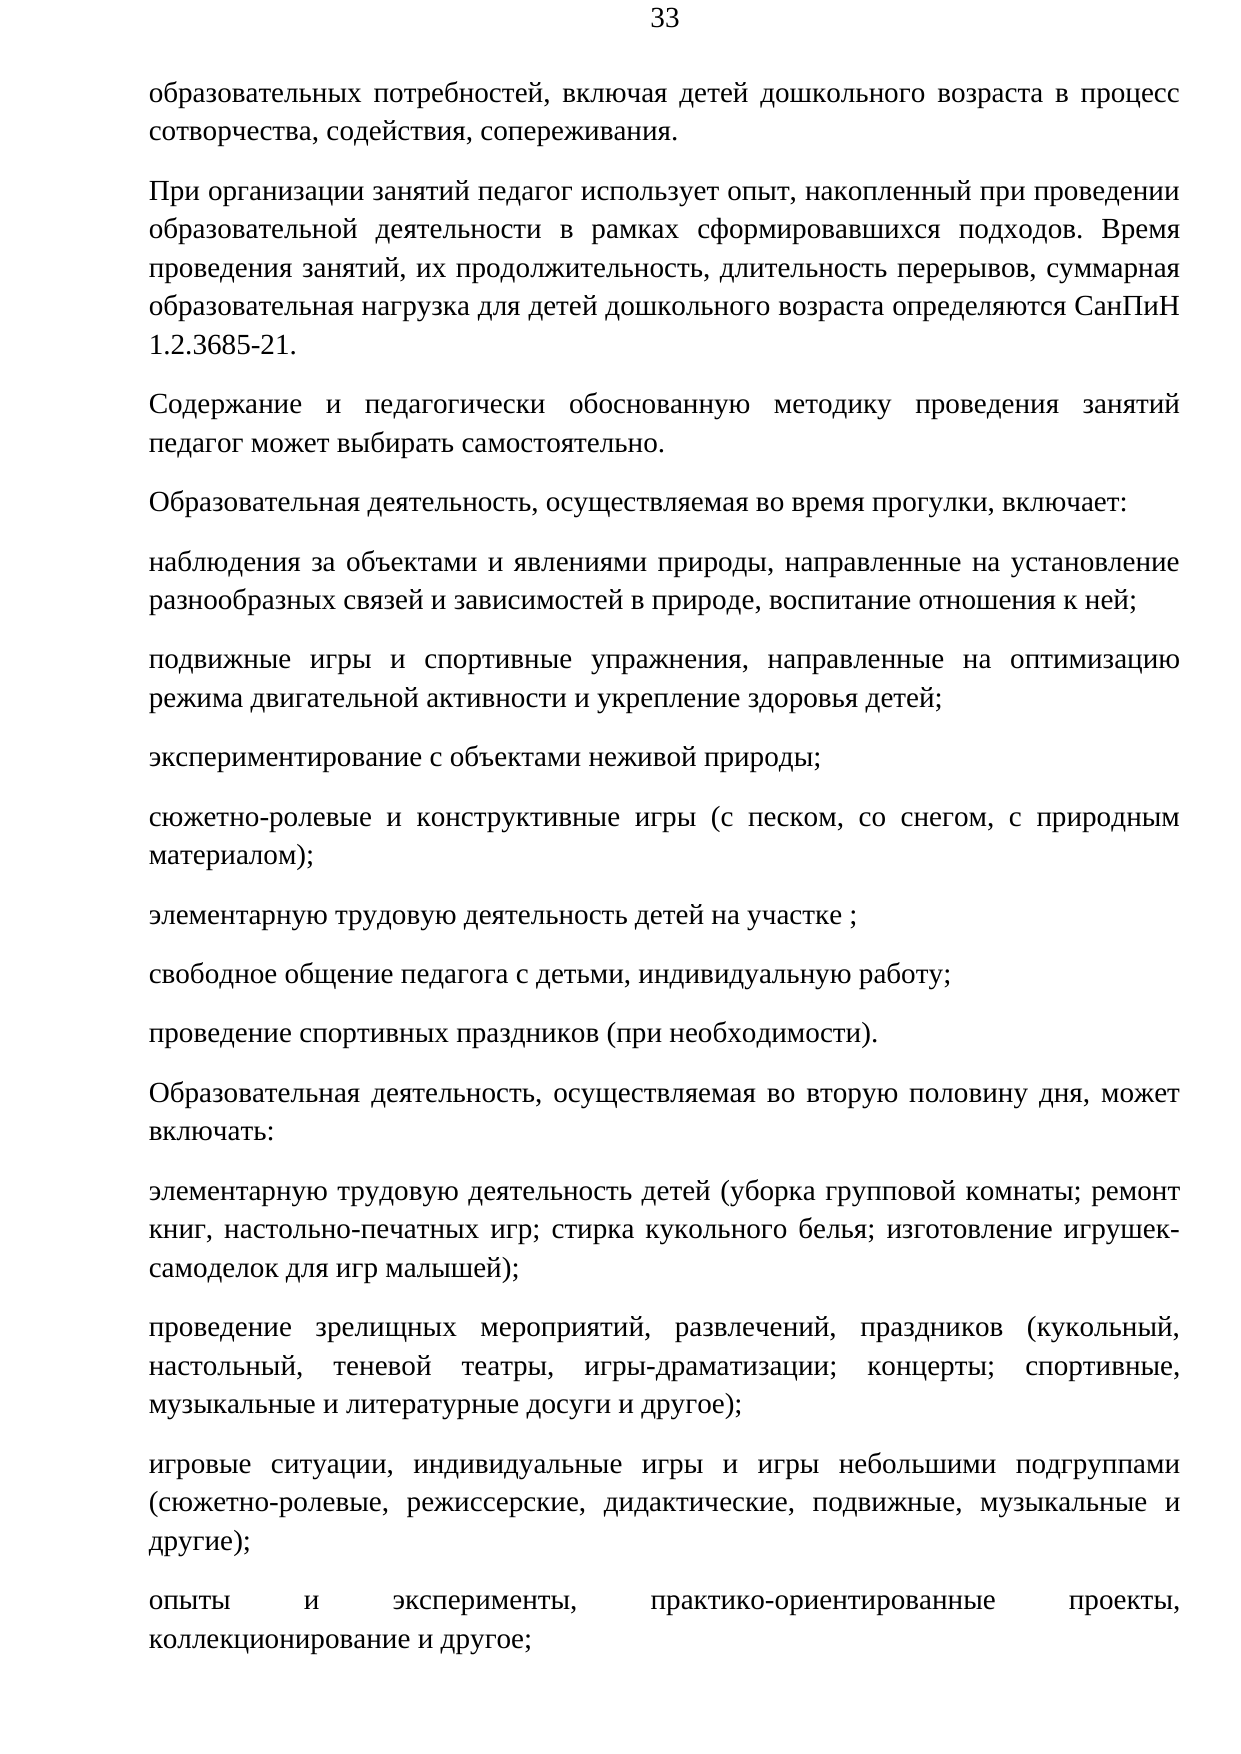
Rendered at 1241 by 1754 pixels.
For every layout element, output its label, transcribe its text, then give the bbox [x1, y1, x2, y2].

text экспериментирование с объектами неживой природы; [148, 739, 1181, 773]
text подвижные игры и спортивные упражнения, направленные на оптимизацию режима двигательной активности и укрепление здоровья детей; [148, 642, 1181, 714]
text Содержание и педагогически обоснованную методику проведения занятий педагог может выбирать самостоятельно. [148, 386, 1181, 458]
text наблюдения за объектами и явлениями природы, направленные на установление разнообразных связей и зависимостей в природе, воспитание отношения к ней; [148, 544, 1181, 616]
text элементарную трудовую деятельность детей на участке ; [148, 897, 1181, 930]
text опыты и эксперименты, практико-ориентированные проекты, коллекционирование и другое; [148, 1582, 1181, 1654]
text При организации занятий педагог использует опыт, накопленный при проведении образовательной деятельности в рамках сформировавшихся подходов. Время проведения занятий, их продолжительность, длительность перерывов, суммарная образовательная нагрузка для детей дошкольного возраста определяются СанПиН 1.2.3685-21. [148, 173, 1181, 361]
text игровые ситуации, индивидуальные игры и игры небольшими подгруппами (сюжетно-ролевые, режиссерские, дидактические, подвижные, музыкальные и другие); [148, 1446, 1181, 1556]
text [148, 75, 1181, 147]
text свободное общение педагога с детьми, индивидуальную работу; [148, 956, 1181, 990]
text Образовательная деятельность, осуществляемая во время прогулки, включает: [148, 484, 1181, 518]
text проведение зрелищных мероприятий, развлечений, праздников (кукольный, настольный, теневой театры, игры-драматизации; концерты; спортивные, музыкальные и литературные досуги и другое); [148, 1309, 1181, 1420]
text проведение спортивных праздников (при необходимости). [148, 1016, 1181, 1049]
text сюжетно-ролевые и конструктивные игры (с песком, со снегом, с природным материалом); [148, 799, 1181, 871]
text элементарную трудовую деятельность детей (уборка групповой комнаты; ремонт книг, настольно-печатных игр; стирка кукольного белья; изготовление игрушек-самоделок для игр малышей); [148, 1173, 1181, 1283]
text Образовательная деятельность, осуществляемая во вторую половину дня, может включать: [148, 1075, 1181, 1147]
